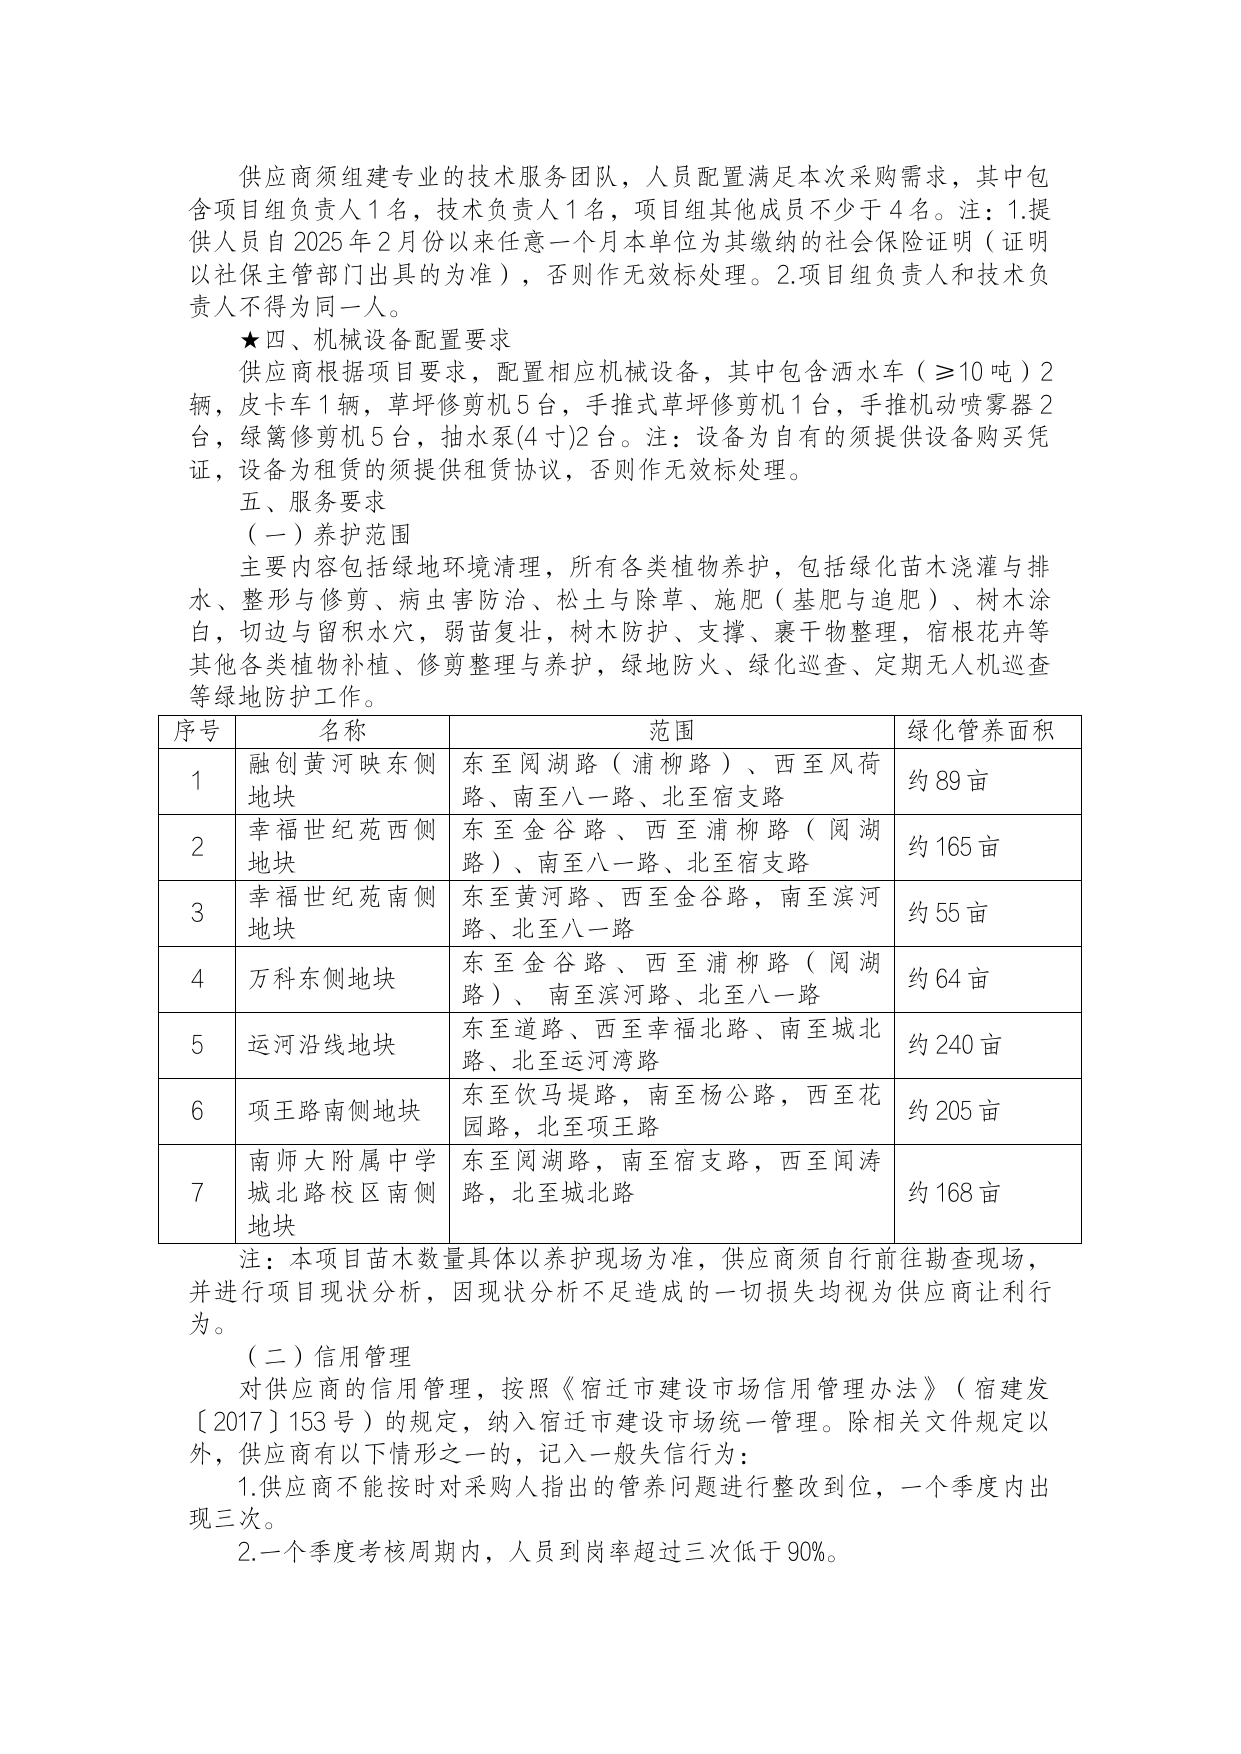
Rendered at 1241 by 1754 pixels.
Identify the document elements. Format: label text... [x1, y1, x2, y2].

text ★四、机械设备配置要求 [187, 324, 1053, 357]
table_cell 4 [159, 947, 235, 1012]
text （二）信用管理 [187, 1341, 1053, 1374]
table_cell 1 [159, 749, 235, 814]
table_cell 约240亩 [895, 1013, 1081, 1078]
text 供应商根据项目要求，配置相应机械设备，其中包含洒水车（≥10吨）2辆，皮卡车1辆，草坪修剪机5台，手推式草坪修剪机1台，手推机动喷雾器2台，绿篱修剪机5台，抽水泵(4寸)2台。注：设备为自有的须提供设备购买凭证，设备为租赁的须提供租赁协议，否则作无效标处理。 [187, 357, 1053, 487]
text 2.一个季度考核周期内，人员到岗率超过三次低于90%。 [187, 1536, 1053, 1569]
table_cell 幸福世纪苑南侧地块 [236, 881, 449, 946]
table_cell 约89亩 [895, 749, 1081, 814]
table_cell 约168亩 [895, 1145, 1081, 1243]
table_header 绿化管养面积 [895, 716, 1081, 748]
text 供应商须组建专业的技术服务团队，人员配置满足本次采购需求，其中包含项目组负责人1名，技术负责人1名，项目组其他成员不少于4名。注：1.提供人员自2025年2月份以来任意一个月本单位为其缴纳的社会保险证明（证明以社保主管部门出具的为准），否则作无效标处理。2.项目组负责人和技术负责人不得为同一人。 [187, 162, 1053, 324]
table_cell 融创黄河映东侧地块 [236, 749, 449, 814]
table_cell 东至饮马堤路，南至杨公路，西至花园路，北至项王路 [450, 1079, 894, 1144]
text （一）养护范围 [187, 519, 1053, 552]
text 对供应商的信用管理，按照《宿迁市建设市场信用管理办法》（宿建发〔2017〕153号）的规定，纳入宿迁市建设市场统一管理。除相关文件规定以外，供应商有以下情形之一的，记入一般失信行为： [187, 1374, 1053, 1471]
table_cell 幸福世纪苑西侧地块 [236, 815, 449, 880]
table_cell 2 [159, 815, 235, 880]
text 注：本项目苗木数量具体以养护现场为准，供应商须自行前往勘查现场，并进行项目现状分析，因现状分析不足造成的一切损失均视为供应商让利行为。 [187, 1244, 1053, 1341]
table_cell 东至黄河路、西至金谷路，南至滨河路、北至八一路 [450, 881, 894, 946]
table_cell 6 [159, 1079, 235, 1144]
table_cell 南师大附属中学城北路校区南侧地块 [236, 1145, 449, 1243]
table_cell 约55亩 [895, 881, 1081, 946]
table_header 序号 [159, 716, 235, 748]
table_cell 万科东侧地块 [236, 947, 449, 1012]
table_cell 约64亩 [895, 947, 1081, 1012]
text 主要内容包括绿地环境清理，所有各类植物养护，包括绿化苗木浇灌与排水、整形与修剪、病虫害防治、松土与除草、施肥（基肥与追肥）、树木涂白，切边与留积水穴，弱苗复壮，树木防护、支撑、裹干物整理，宿根花卉等其他各类植物补植、修剪整理与养护，绿地防火、绿化巡查、定期无人机巡查等绿地防护工作。 [187, 552, 1053, 714]
table_cell 5 [159, 1013, 235, 1078]
table_cell 3 [159, 881, 235, 946]
table_cell 东至金谷路、西至浦柳路（阅湖路）、南至八一路、北至宿支路 [450, 815, 894, 880]
table_cell 运河沿线地块 [236, 1013, 449, 1078]
table_cell 东至阅湖路，南至宿支路，西至闻涛路，北至城北路 [450, 1145, 894, 1243]
table_cell 7 [159, 1145, 235, 1243]
table_cell 项王路南侧地块 [236, 1079, 449, 1144]
table_cell 东至金谷路、西至浦柳路（阅湖路）、 南至滨河路、北至八一路 [450, 947, 894, 1012]
table_cell 约165亩 [895, 815, 1081, 880]
table_cell 约205亩 [895, 1079, 1081, 1144]
text 1.供应商不能按时对采购人指出的管养问题进行整改到位，一个季度内出现三次。 [187, 1471, 1053, 1536]
table_header 名称 [236, 716, 449, 748]
table_cell 东至阅湖路（浦柳路）、西至风荷路、南至八一路、北至宿支路 [450, 749, 894, 814]
table_header 范围 [450, 716, 894, 748]
text 五、服务要求 [187, 487, 1053, 519]
table_cell 东至道路、西至幸福北路、南至城北路、北至运河湾路 [450, 1013, 894, 1078]
